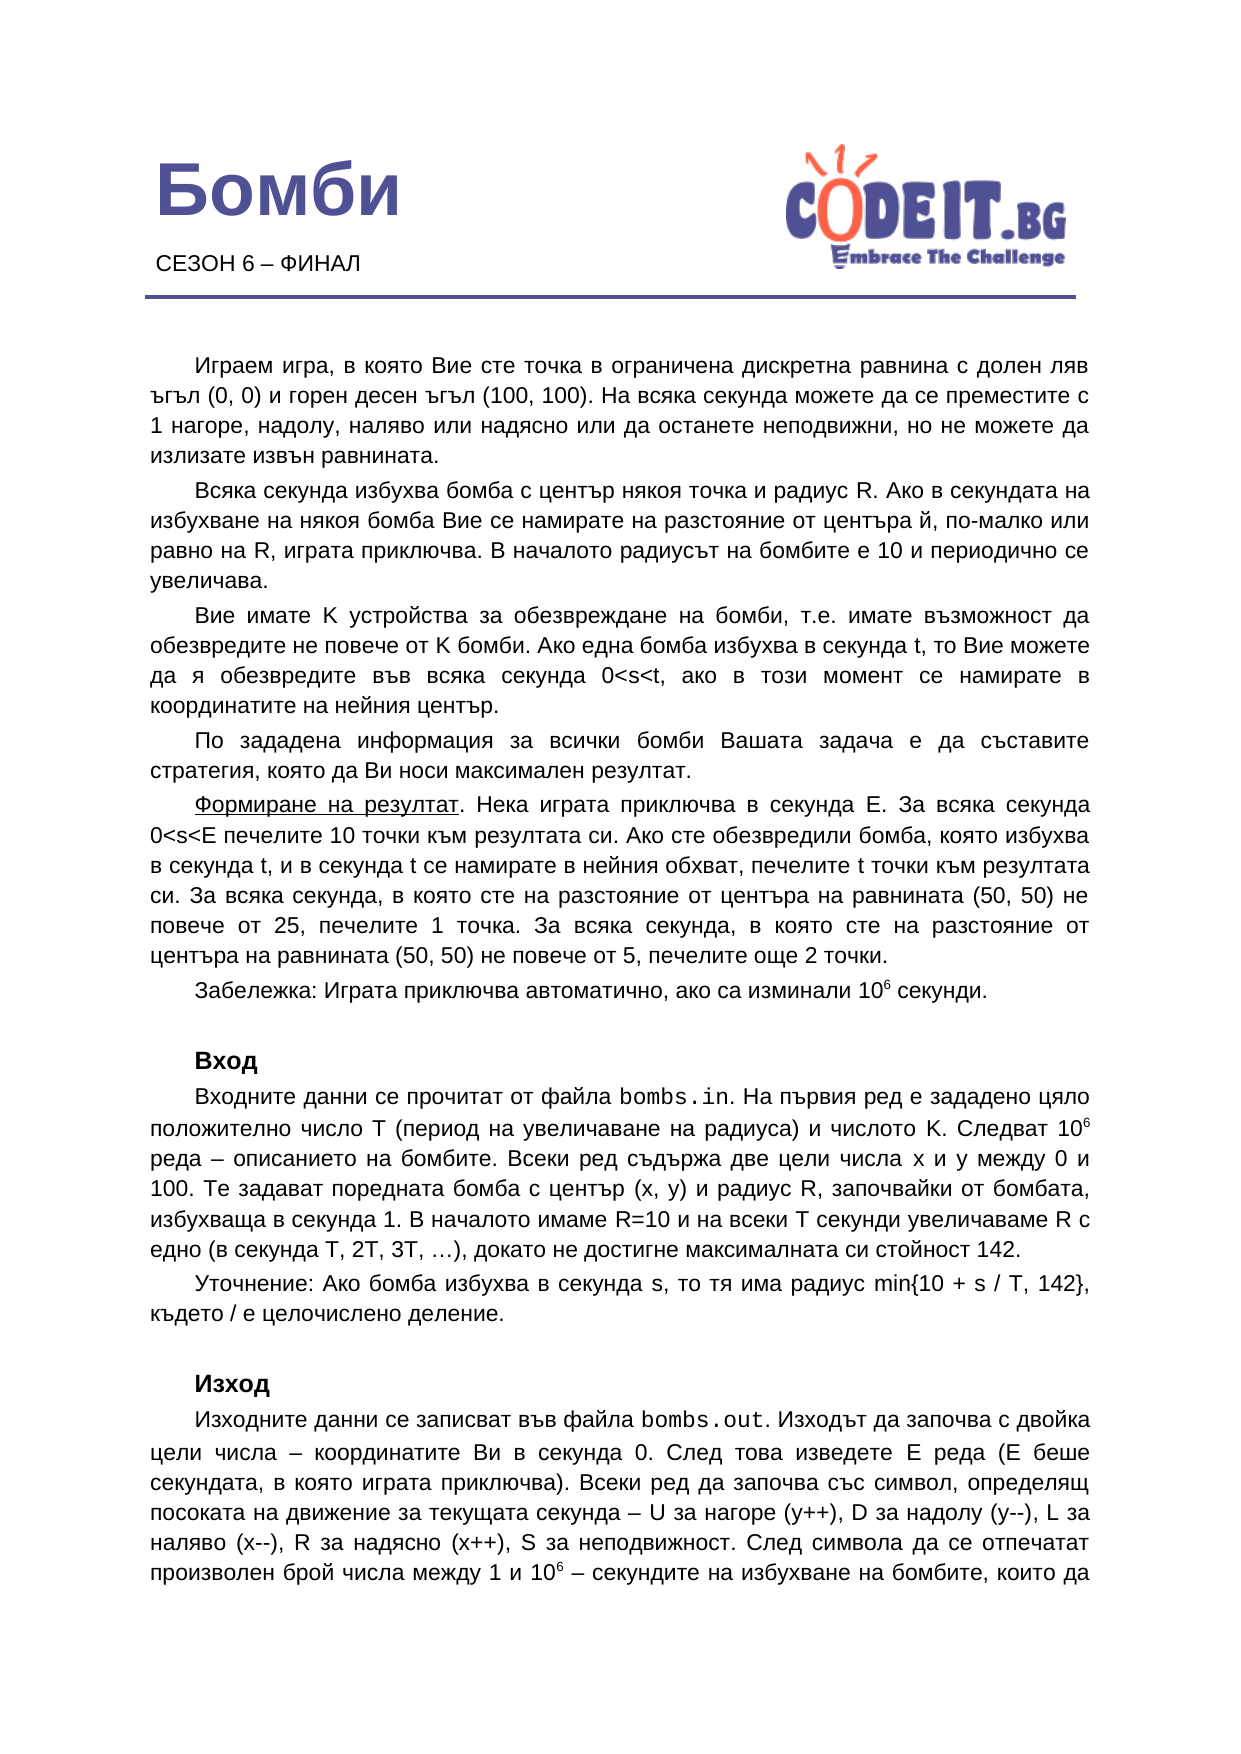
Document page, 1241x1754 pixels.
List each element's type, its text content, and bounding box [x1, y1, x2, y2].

text Вход [150, 1046, 1090, 1074]
text Играем игра, в която Вие сте точка в ограничена дискретна равнина с долен ляв ъгъл (0, 0) и горен десен ъгъл (100, 100). На всяка секунда можете да се преместите с 1 нагоре, надолу, наляво или надясно или да останете неподвижни, но не можете да излизате извън равнината. [150, 352, 1090, 469]
picture [786, 144, 1066, 269]
text По зададена информация за всички бомби Вашата задача е да съставите стратегия, която да Ви носи максимален резултат. [150, 727, 1090, 783]
text Уточнение: Ако бомба избухва в секунда s, то тя има радиус min{10 + s / T, 142}, където / е целочислено деление. [150, 1270, 1090, 1327]
text Забележка: Играта приключва автоматично, ако са изминали 106 секунди. [150, 977, 1090, 1003]
text Всяка секунда избухва бомба с център някоя точка и радиус R. Ако в секундата на избухване на някоя бомба Вие се намирате на разстояние от центъра й, по-малко или равно на R, играта приключва. В началото радиусът на бомбите е 10 и периодично се увеличава. [150, 477, 1090, 594]
text Вие имате K устройства за обезвреждане на бомби, т.е. имате възможност да обезвредите не повече от K бомби. Ако една бомба избухва в секунда t, то Вие можете да я обезвредите във всяка секунда 0<s<t, ако в този момент се намирате в координатите на нейния център. [150, 602, 1090, 719]
text Формиране на резултат. Нека играта приключва в секунда E. За всяка секунда 0<s<E печелите 10 точки към резултата си. Ако сте обезвредили бомба, която избухва в секунда t, и в секунда t се намирате в нейния обхват, печелите t точки към резултата си. За всяка секунда, в която сте на разстояние от центъра на равнината (50, 50) не повече от 25, печелите 1 точка. За всяка секунда, в която сте на разстояние от центъра на равнината (50, 50) не повече от 5, печелите още 2 точки. [150, 791, 1090, 969]
text Входните данни се прочитат от файла bombs.in. На първия ред е зададено цяло положително число Т (период на увеличаване на радиуса) и числото K. Следват 106 реда – описанието на бомбите. Всеки ред съдържа две цели числа x и y между 0 и 100. Те задават поредната бомба с център (x, y) и радиус R, започвайки от бомбата, избухваща в секунда 1. В началото имаме R=10 и на всеки T секунди увеличаваме R с едно (в секунда Т, 2Т, 3Т, …), докато не достигне максималната си стойност 142. [150, 1083, 1090, 1262]
text Изход [150, 1369, 1090, 1398]
